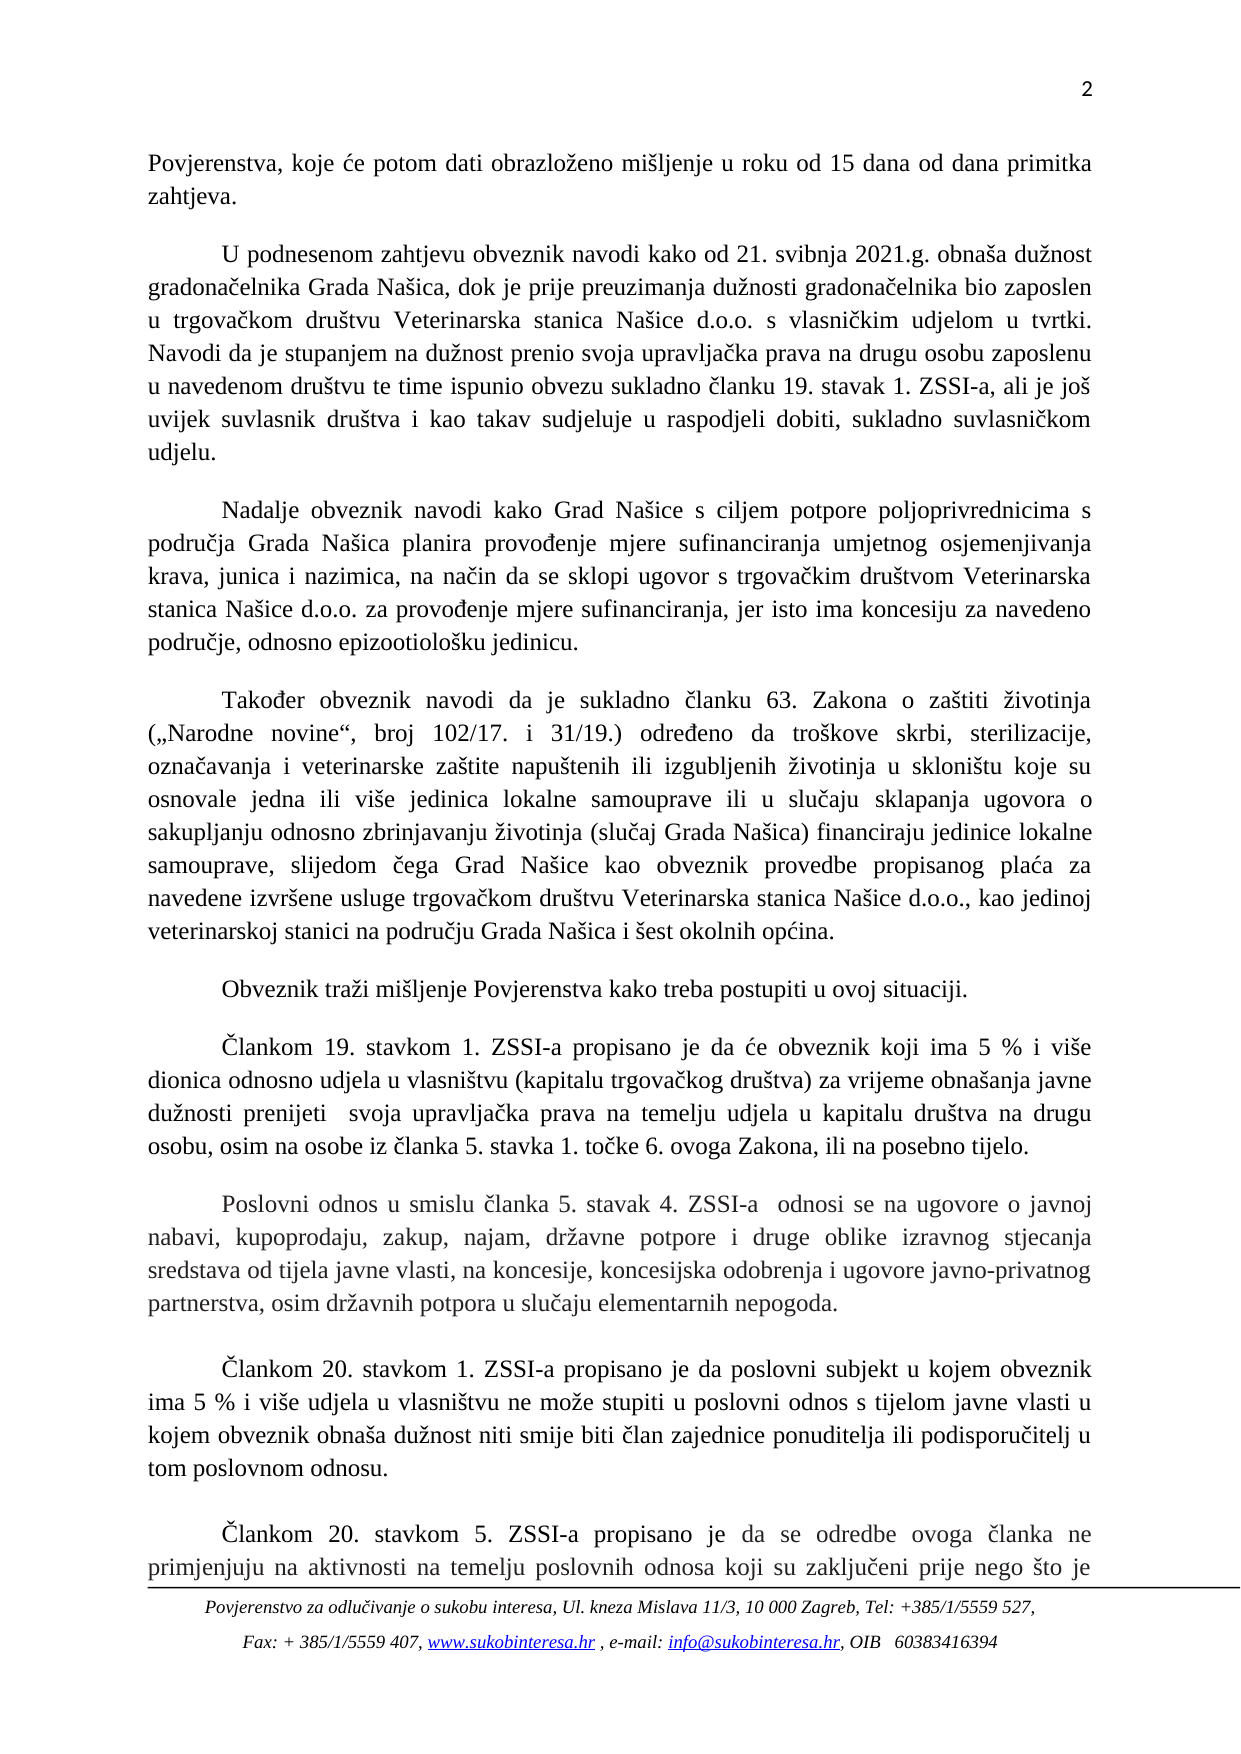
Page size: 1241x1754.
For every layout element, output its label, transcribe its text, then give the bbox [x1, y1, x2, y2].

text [148, 148, 1092, 209]
text Člankom 20. stavkom 1. ZSSI-a propisano je da poslovni subjekt u kojem obveznik ima 5 % i više udjela u vlasništvu ne može stupiti u poslovni odnos s tijelom javne vlasti u kojem obveznik obnaša dužnost niti smije biti član zajednice ponuditelja ili podisporučitelj u tom poslovnom odnosu. [148, 1354, 1092, 1482]
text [148, 1519, 1092, 1581]
text Obveznik traži mišljenje Povjerenstva kako treba postupiti u ovoj situaciji. [148, 974, 1092, 1003]
text Poslovni odnos u smislu članka 5. stavak 4. ZSSI-a odnosi se na ugovore o javnoj nabavi, kupoprodaju, zakup, najam, državne potpore i druge oblike izravnog stjecanja sredstava od tijela javne vlasti, na koncesije, koncesijska odobrenja i ugovore javno-privatnog partnerstva, osim državnih potpora u slučaju elementarnih nepogoda. [148, 1284, 1092, 1317]
text U podnesenom zahtjevu obveznik navodi kako od 21. svibnja 2021.g. obnaša dužnost gradonačelnika Grada Našica, dok je prije preuzimanja dužnosti gradonačelnika bio zaposlen u trgovačkom društvu Veterinarska stanica Našice d.o.o. s vlasničkim udjelom u tvrtki. Navodi da je stupanjem na dužnost prenio svoja upravljačka prava na drugu osobu zaposlenu u navedenom društvu te time ispunio obvezu sukladno članku 19. stavak 1. ZSSI-a, ali je još uvijek suvlasnik društva i kao takav sudjeluje u raspodjeli dobiti, sukladno suvlasničkom udjelu. [148, 239, 1092, 466]
text Poslovni odnos u smislu članka 5. stavak 4. ZSSI-a odnosi se na ugovore o javnoj nabavi, kupoprodaju, zakup, najam, državne potpore i druge oblike izravnog stjecanja sredstava od tijela javne vlasti, na koncesije, koncesijska odobrenja i ugovore javno-privatnog partnerstva, osim državnih potpora u slučaju elementarnih nepogoda. [148, 1189, 1092, 1222]
text Također obveznik navodi da je sukladno članku 63. Zakona o zaštiti životinja („Narodne novine“, broj 102/17. i 31/19.) određeno da troškove skrbi, sterilizacije, označavanja i veterinarske zaštite napuštenih ili izgubljenih životinja u skloništu koje su osnovale jedna ili više jedinica lokalne samouprave ili u slučaju sklapanja ugovora o sakupljanju odnosno zbrinjavanju životinja (slučaj Grada Našica) financiraju jedinice lokalne samouprave, slijedom čega Grad Našice kao obveznik provedbe propisanog plaća za navedene izvršene usluge trgovačkom društvu Veterinarska stanica Našice d.o.o., kao jedinoj veterinarskoj stanici na području Grada Našica i šest okolnih općina. [148, 685, 1092, 945]
text Nadalje obveznik navodi kako Grad Našice s ciljem potpore poljoprivrednicima s područja Grada Našica planira provođenje mjere sufinanciranja umjetnog osjemenjivanja krava, junica i nazimica, na način da se sklopi ugovor s trgovačkim društvom Veterinarska stanica Našice d.o.o. za provođenje mjere sufinanciranja, jer isto ima koncesiju za navedeno područje, odnosno epizootiološku jedinicu. [148, 495, 1092, 656]
text Člankom 19. stavkom 1. ZSSI-a propisano je da će obveznik koji ima 5 % i više dionica odnosno udjela u vlasništvu (kapitalu trgovačkog društva) za vrijeme obnašanja javne dužnosti prenijeti svoja upravljačka prava na temelju udjela u kapitalu društva na drugu osobu, osim na osobe iz članka 5. stavka 1. točke 6. ovoga Zakona, ili na posebno tijelo. [148, 1032, 1092, 1160]
